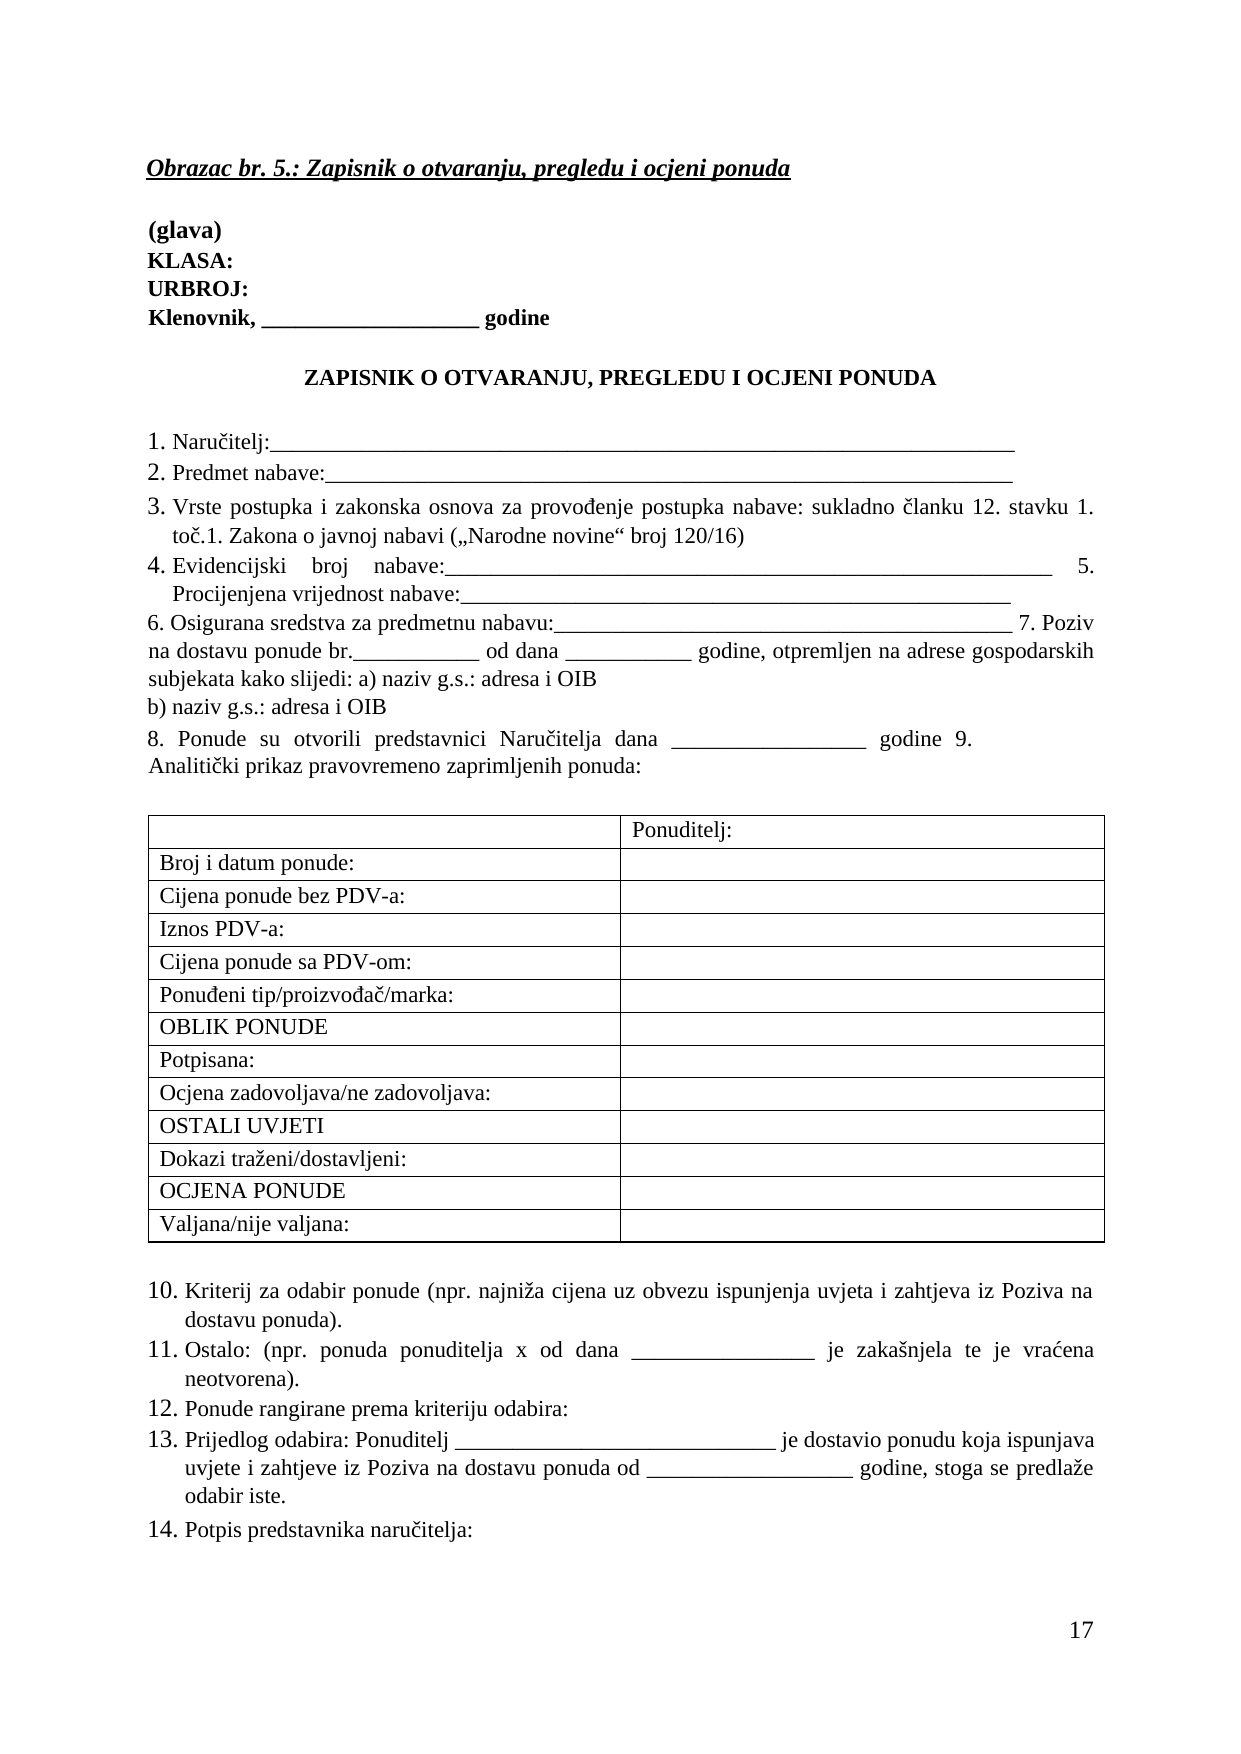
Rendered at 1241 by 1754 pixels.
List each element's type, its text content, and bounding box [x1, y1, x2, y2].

list Evidencijski broj nabave:_____________________________________________________ 5. Procijenjena vrijednost nabave:________________________________________________ [147, 550, 1095, 607]
text KLASA: [147, 247, 1100, 273]
table_cell Cijena ponude sa PDV-om: [149, 947, 620, 979]
table_header [149, 816, 620, 848]
text 8. Ponude su otvorili predstavnici Naručitelja dana _________________ godine 9. Analitički prikaz pravovremeno zaprimljenih ponuda: [147, 725, 974, 779]
table_cell [621, 849, 1104, 880]
list Naručitelj:_________________________________________________________________ [147, 426, 1095, 455]
table_cell Dokazi traženi/dostavljeni: [149, 1144, 620, 1176]
table_cell Valjana/nije valjana: [149, 1210, 620, 1241]
table_cell Iznos PDV-a: [149, 914, 620, 946]
list Ostalo: (npr. ponuda ponuditelja x od dana ________________ je zakašnjela te je vraćena neotvorena). [147, 1334, 1095, 1391]
list Potpis predstavnika naručitelja: [147, 1514, 1095, 1542]
table_cell Ocjena zadovoljava/ne zadovoljava: [149, 1078, 620, 1110]
table_cell [621, 1046, 1104, 1077]
table_cell [621, 1013, 1104, 1044]
table_cell [621, 947, 1104, 979]
table_cell [621, 980, 1104, 1012]
table_cell [621, 914, 1104, 946]
table_cell Cijena ponude bez PDV-a: [149, 881, 620, 913]
list Vrste postupka i zakonska osnova za provođenje postupka nabave: sukladno članku 12. stavku 1. toč.1. Zakona o javnoj nabavi („Narodne novine“ broj 120/16) [147, 491, 1095, 548]
table_cell [621, 881, 1104, 913]
text b) naziv g.s.: adresa i OIB [147, 693, 1095, 719]
text URBROJ: [147, 275, 1100, 302]
table_cell [621, 1078, 1104, 1110]
table_cell [621, 1144, 1104, 1176]
list Predmet nabave:____________________________________________________________ [147, 457, 1095, 486]
table_cell [621, 1210, 1104, 1241]
table_cell OCJENA PONUDE [149, 1177, 620, 1208]
table_cell OSTALI UVJETI [149, 1111, 620, 1143]
text ZAPISNIK O OTVARANJU, PREGLEDU I OCJENI PONUDA [146, 364, 1094, 390]
subtitle Klenovnik, ___________________ godine [148, 304, 1100, 331]
list Prijedlog odabira: Ponuditelj ____________________________ je dostavio ponudu koja ispunjava uvjete i zahtjeve iz Poziva na dostavu ponuda od __________________ godine, stoga se predlaže odabir iste. [147, 1424, 1095, 1508]
table_cell [621, 1177, 1104, 1208]
subtitle (glava) [148, 215, 1100, 244]
table_cell Ponuđeni tip/proizvođač/marka: [149, 980, 620, 1012]
list Ponude rangirane prema kriteriju odabira: [147, 1393, 1095, 1422]
table_cell Potpisana: [149, 1046, 620, 1077]
table_header Ponuditelj: [621, 816, 1104, 848]
text Obrazac br. 5.: Zapisnik o otvaranju, pregledu i ocjeni ponuda [146, 153, 1100, 182]
table_cell [621, 1111, 1104, 1143]
table_cell OBLIK PONUDE [149, 1013, 620, 1044]
list Kriterij za odabir ponude (npr. najniža cijena uz obvezu ispunjenja uvjeta i zahtjeva iz Poziva na dostavu ponuda). [147, 1276, 1095, 1332]
text 6. Osigurana sredstva za predmetnu nabavu:________________________________________ 7. Poziv na dostavu ponude br.___________ od dana ___________ godine, otpremljen na adrese gospodarskih subjekata kako slijedi: a) naziv g.s.: adresa i OIB [147, 609, 1095, 691]
table_cell Broj i datum ponude: [149, 849, 620, 880]
